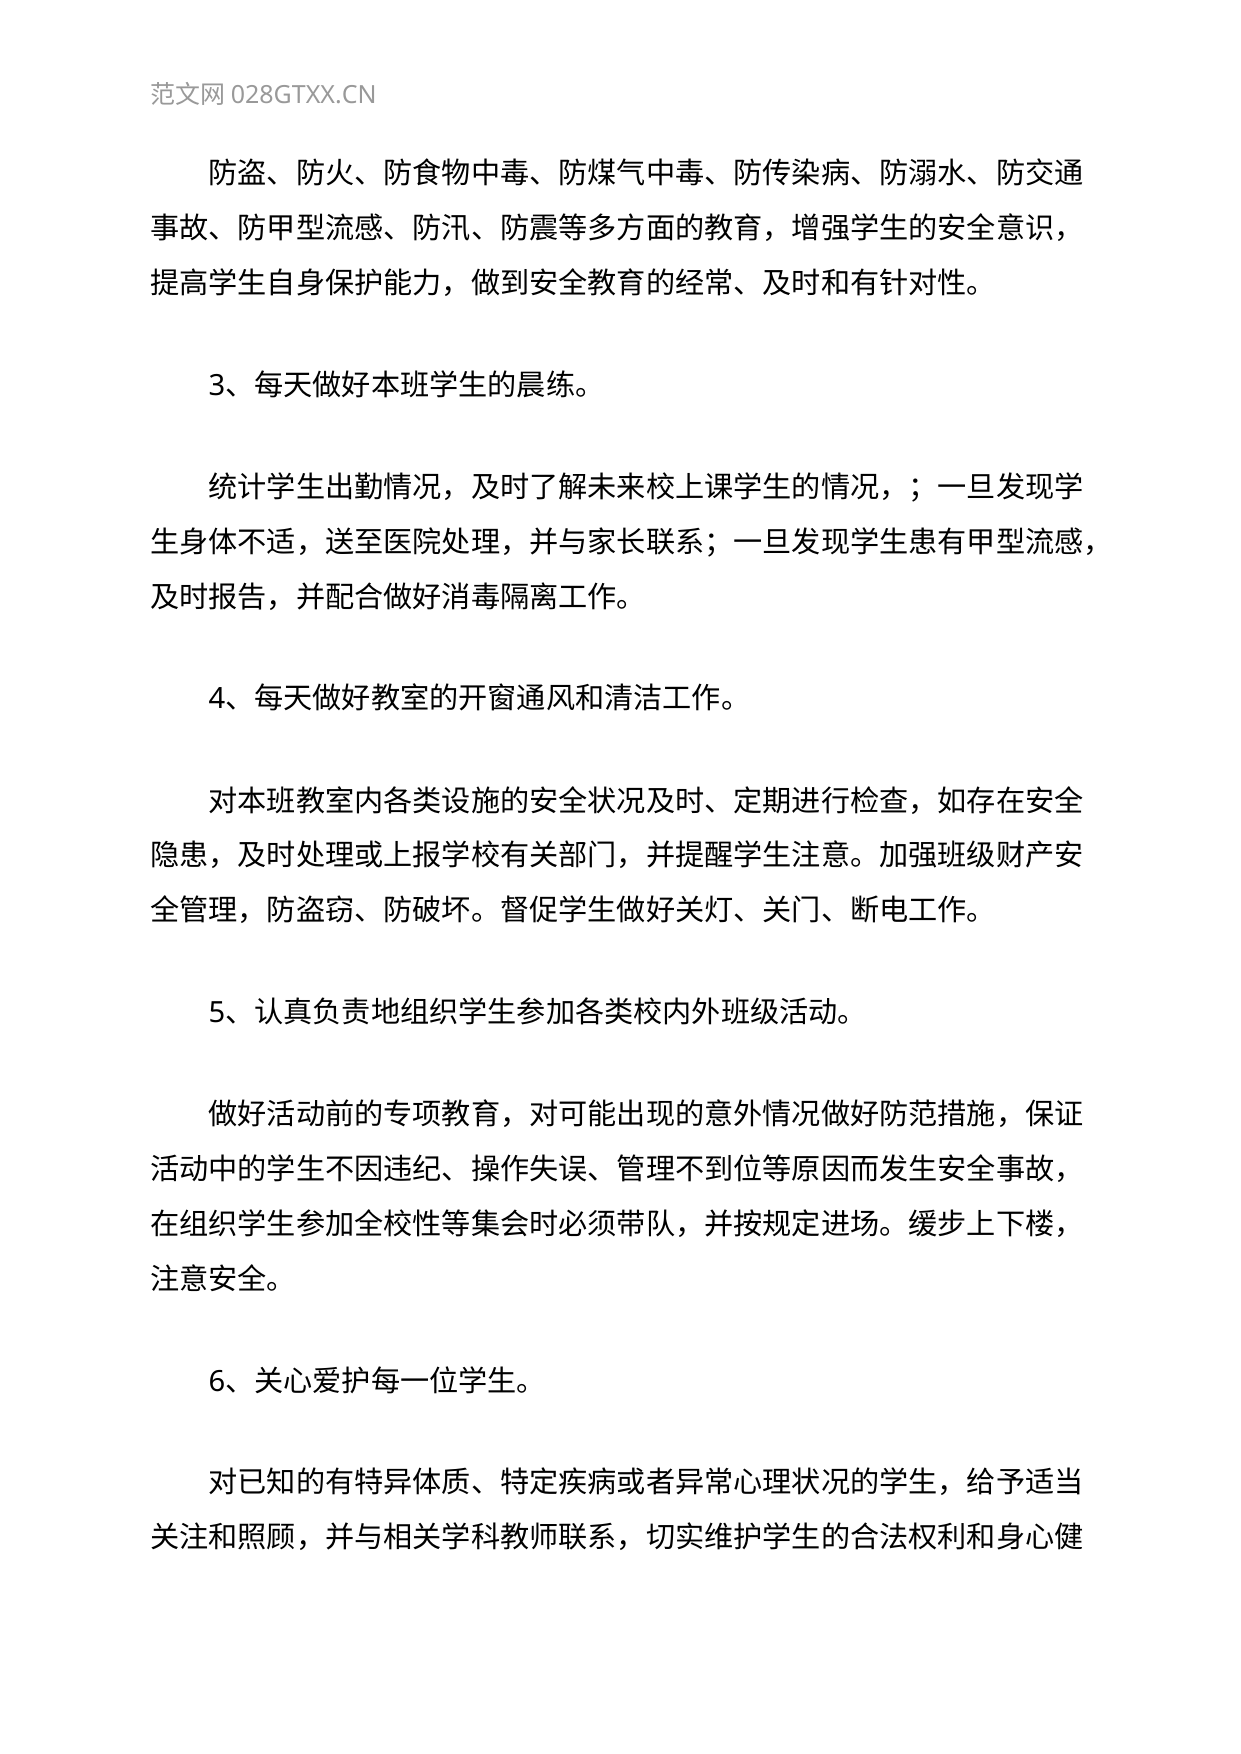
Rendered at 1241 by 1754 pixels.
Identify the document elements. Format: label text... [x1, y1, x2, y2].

text 防盗、防火、防食物中毒、防煤气中毒、防传染病、防溺水、防交通事故、防甲型流感、防汛、防震等多方面的教育，增强学生的安全意识，提高学生自身保护能力，做到安全教育的经常、及时和有针对性。 [150, 150, 1090, 302]
text 5、认真负责地组织学生参加各类校内外班级活动。 [150, 989, 1090, 1031]
text 对本班教室内各类设施的安全状况及时、定期进行检查，如存在安全隐患，及时处理或上报学校有关部门，并提醒学生注意。加强班级财产安全管理，防盗窃、防破坏。督促学生做好关灯、关门、断电工作。 [150, 777, 1090, 929]
text 统计学生出勤情况，及时了解未来校上课学生的情况，；一旦发现学生身体不适，送至医院处理，并与家长联系；一旦发现学生患有甲型流感，及时报告，并配合做好消毒隔离工作。 [150, 463, 1090, 616]
text 做好活动前的专项教育，对可能出现的意外情况做好防范措施，保证活动中的学生不因违纪、操作失误、管理不到位等原因而发生安全事故，在组织学生参加全校性等集会时必须带队，并按规定进场。缓步上下楼，注意安全。 [150, 1091, 1090, 1298]
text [150, 1459, 1090, 1556]
text 4、每天做好教室的开窗通风和清洁工作。 [150, 675, 1090, 717]
text 3、每天做好本班学生的晨练。 [150, 362, 1090, 404]
text 6、关心爱护每一位学生。 [150, 1357, 1090, 1399]
